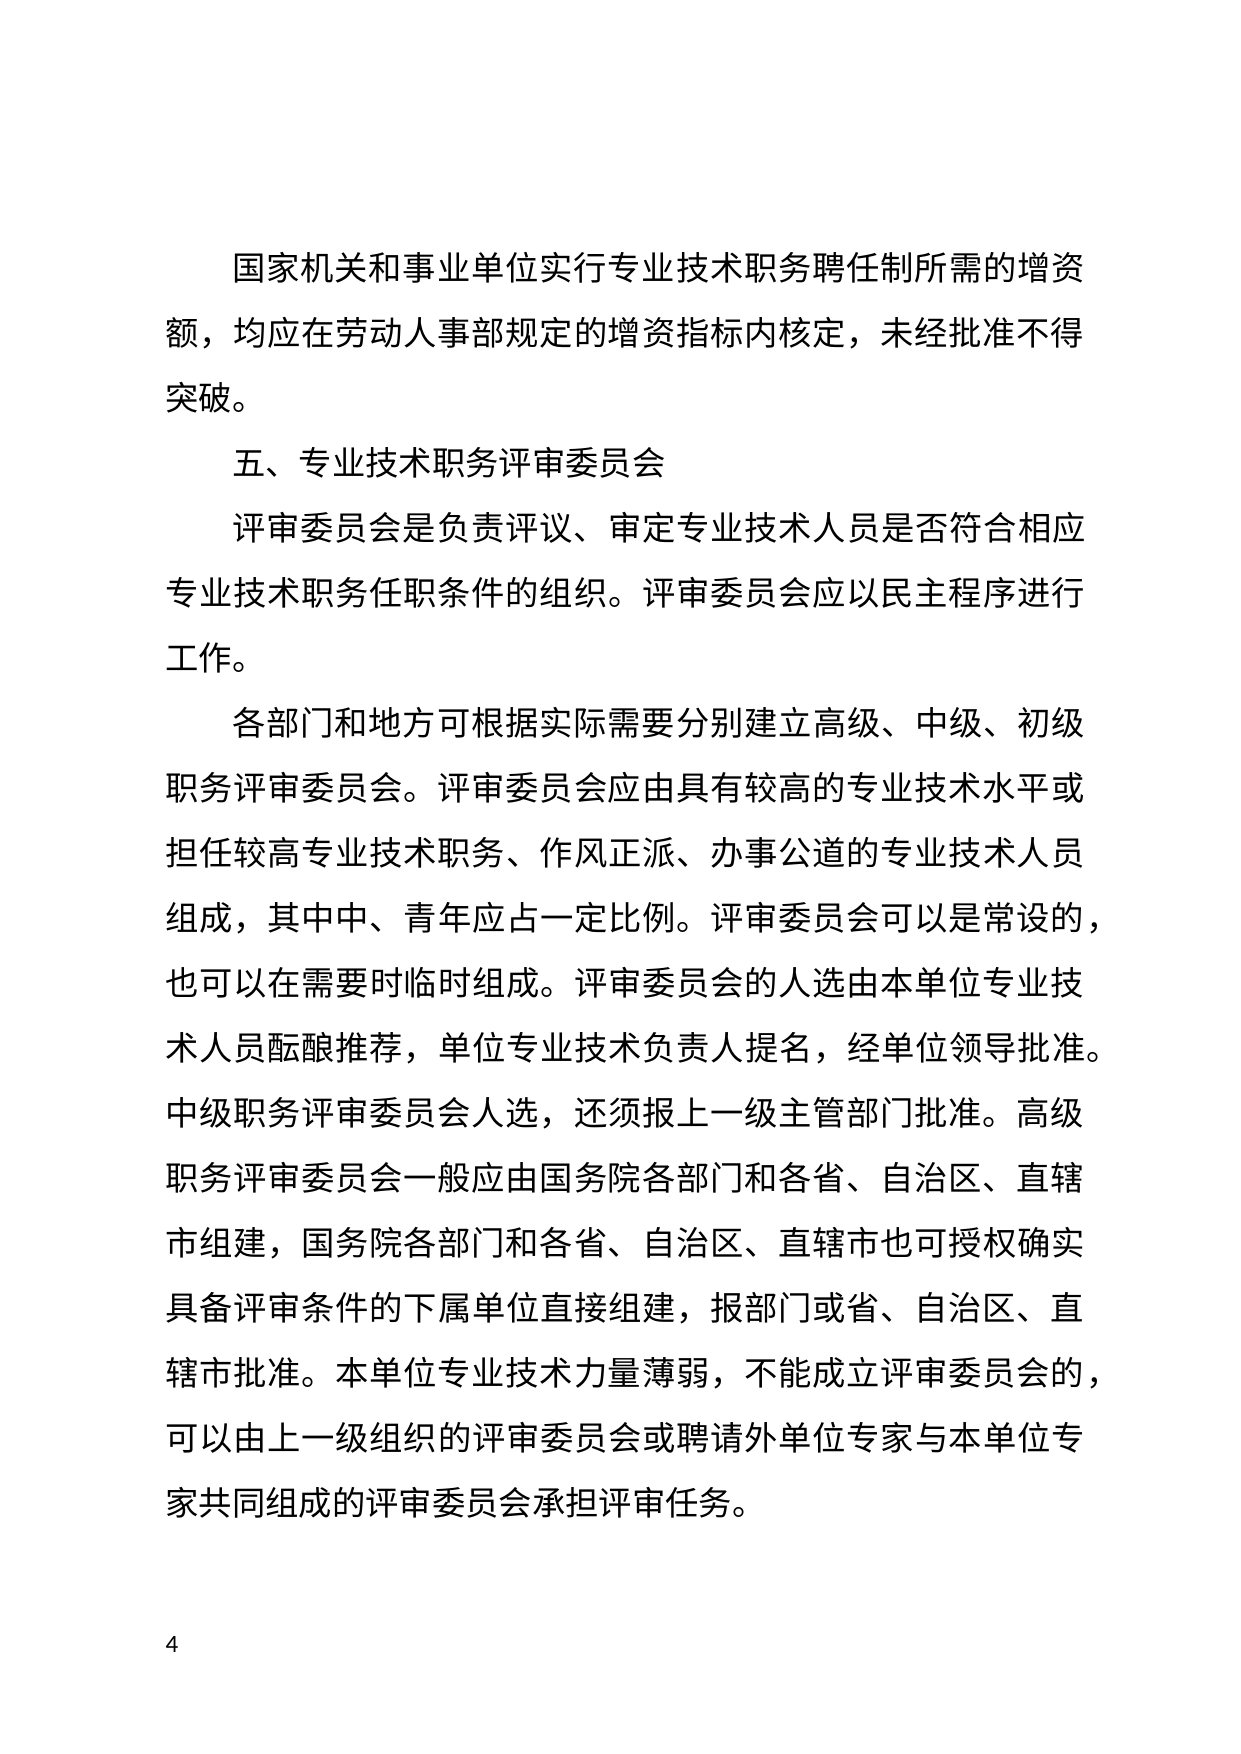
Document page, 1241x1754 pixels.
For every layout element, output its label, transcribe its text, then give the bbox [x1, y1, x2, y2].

text 五、专业技术职务评审委员会 [165, 428, 1087, 493]
text 国家机关和事业单位实行专业技术职务聘任制所需的增资额，均应在劳动人事部规定的增资指标内核定，未经批准不得突破。 [165, 233, 1087, 428]
text 各部门和地方可根据实际需要分别建立高级、中级、初级职务评审委员会。评审委员会应由具有较高的专业技术水平或担任较高专业技术职务、作风正派、办事公道的专业技术人员组成，其中中、青年应占一定比例。评审委员会可以是常设的，也可以在需要时临时组成。评审委员会的人选由本单位专业技术人员酝酿推荐，单位专业技术负责人提名，经单位领导批准。中级职务评审委员会人选，还须报上一级主管部门批准。高级职务评审委员会一般应由国务院各部门和各省、自治区、直辖市组建，国务院各部门和各省、自治区、直辖市也可授权确实具备评审条件的下属单位直接组建，报部门或省、自治区、直辖市批准。本单位专业技术力量薄弱，不能成立评审委员会的，可以由上一级组织的评审委员会或聘请外单位专家与本单位专家共同组成的评审委员会承担评审任务。 [165, 688, 1087, 1533]
text 评审委员会是负责评议、审定专业技术人员是否符合相应专业技术职务任职条件的组织。评审委员会应以民主程序进行工作。 [165, 493, 1087, 688]
